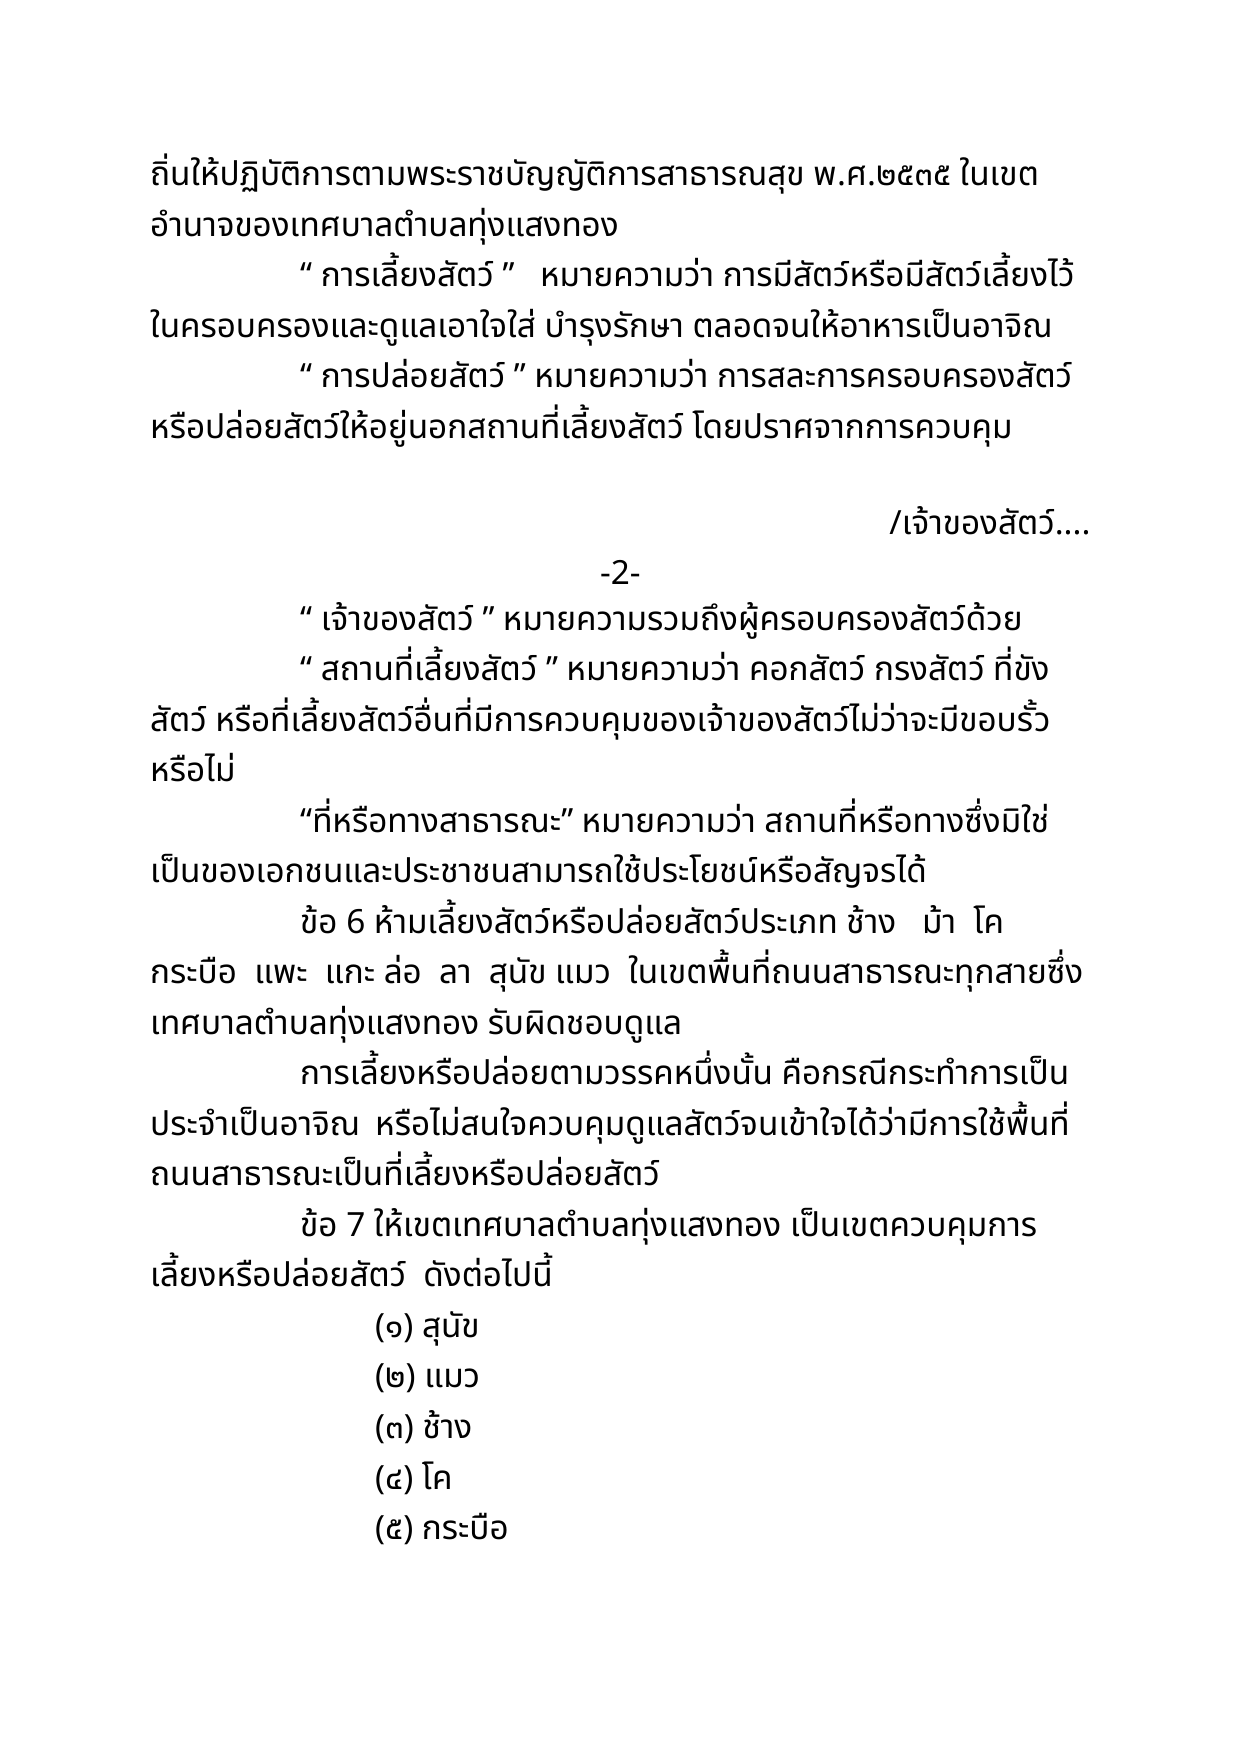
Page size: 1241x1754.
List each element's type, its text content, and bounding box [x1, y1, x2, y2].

text “ การเลี้ยงสัตว์ ” หมายความว่า การมีสัตว์หรือมีสัตว์เลี้ยงไว้ในครอบครองและดูแลเอาใจใส่ บำรุงรักษา ตลอดจนให้อาหารเป็นอาจิณ [150, 251, 1090, 352]
text การเลี้ยงหรือปล่อยตามวรรคหนึ่งนั้น คือกรณีกระทำการเป็นประจำเป็นอาจิณ หรือไม่สนใจควบคุมดูแลสัตว์จนเข้าใจได้ว่ามีการใช้พื้นที่ถนนสาธารณะเป็นที่เลี้ยงหรือปล่อยสัตว์ [150, 1049, 1090, 1201]
text “ การปล่อยสัตว์ ” หมายความว่า การสละการครอบครองสัตว์ หรือปล่อยสัตว์ให้อยู่นอกสถานที่เลี้ยงสัตว์ โดยปราศจากการควบคุม [150, 352, 1090, 453]
text (๔) โค [150, 1453, 1090, 1504]
text ข้อ 6 ห้ามเลี้ยงสัตว์หรือปล่อยสัตว์ประเภท ช้าง ม้า โค กระบือ แพะ แกะ ล่อ ลา สุนัข แมว ในเขตพื้นที่ถนนสาธารณะทุกสายซึ่งเทศบาลตำบลทุ่งแสงทอง รับผิดชอบดูแล [150, 898, 1090, 1049]
text (๓) ช้าง [150, 1403, 1090, 1453]
text /เจ้าของสัตว์.... [150, 498, 1090, 549]
text ข้อ 7 ให้เขตเทศบาลตำบลทุ่งแสงทอง เป็นเขตควบคุมการเลี้ยงหรือปล่อยสัตว์ ดังต่อไปนี้ [150, 1201, 1090, 1302]
text (๑) สุนัข [150, 1302, 1090, 1352]
text (๒) แมว [150, 1352, 1090, 1403]
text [150, 150, 1090, 251]
text (๕) กระบือ [150, 1504, 1090, 1555]
text “ เจ้าของสัตว์ ” หมายความรวมถึงผู้ครอบครองสัตว์ด้วย [150, 594, 1090, 645]
text “ สถานที่เลี้ยงสัตว์ ” หมายความว่า คอกสัตว์ กรงสัตว์ ที่ขังสัตว์ หรือที่เลี้ยงสัตว์อื่นที่มีการควบคุมของเจ้าของสัตว์ไม่ว่าจะมีขอบรั้วหรือไม่ [150, 645, 1090, 797]
text -2- [150, 549, 1090, 594]
text “ที่หรือทางสาธารณะ” หมายความว่า สถานที่หรือทางซึ่งมิใช่เป็นของเอกชนและประชาชนสามารถใช้ประโยชน์หรือสัญจรได้ [150, 797, 1090, 898]
